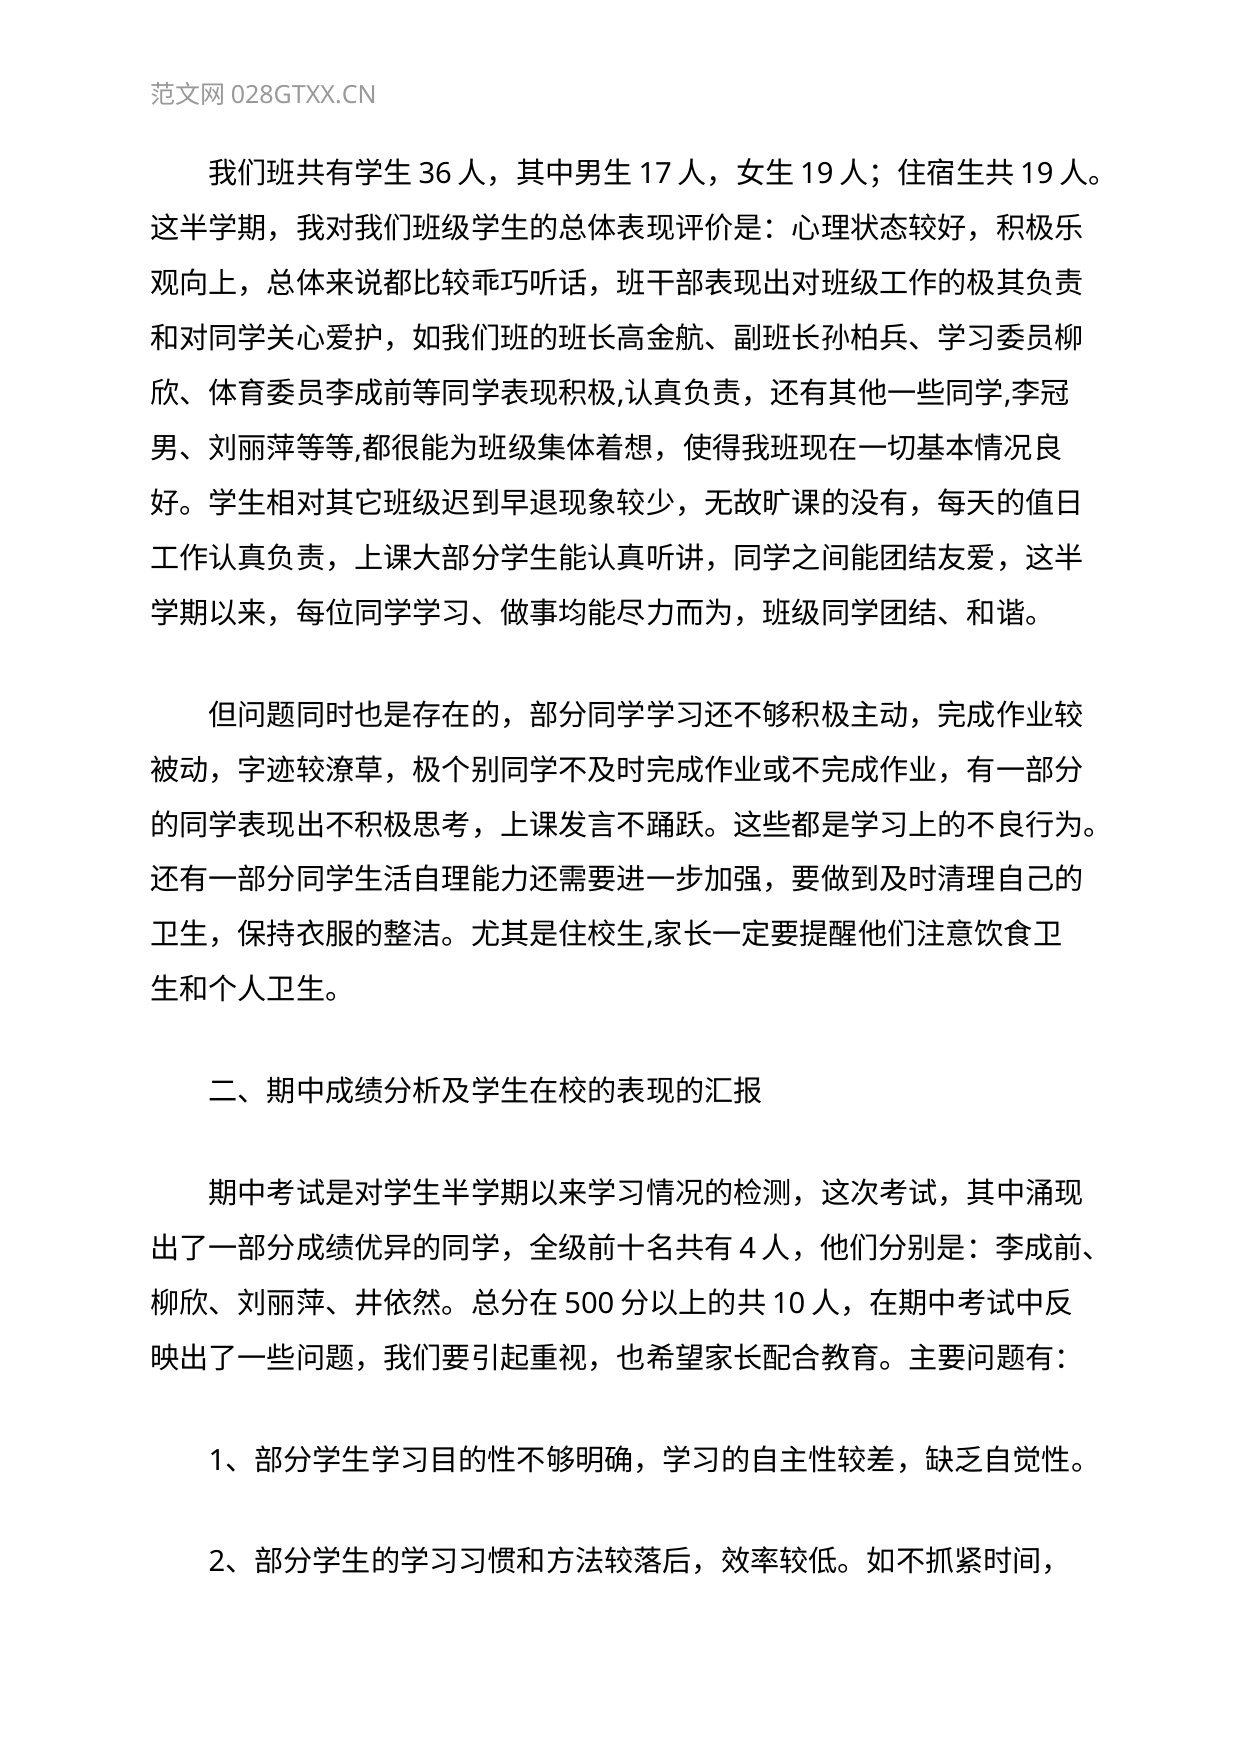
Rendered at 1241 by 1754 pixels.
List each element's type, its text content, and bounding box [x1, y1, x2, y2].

text 我们班共有学生36人，其中男生17人，女生19人；住宿生共19人。这半学期，我对我们班级学生的总体表现评价是：心理状态较好，积极乐观向上，总体来说都比较乖巧听话，班干部表现出对班级工作的极其负责和对同学关心爱护，如我们班的班长高金航、副班长孙柏兵、学习委员柳欣、体育委员李成前等同学表现积极,认真负责，还有其他一些同学,李冠男、刘丽萍等等,都很能为班级集体着想，使得我班现在一切基本情况良好。学生相对其它班级迟到早退现象较少，无故旷课的没有，每天的值日工作认真负责，上课大部分学生能认真听讲，同学之间能团结友爱，这半学期以来，每位同学学习、做事均能尽力而为，班级同学团结、和谐。 [150, 150, 1090, 632]
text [150, 1538, 1090, 1580]
text 二、期中成绩分析及学生在校的表现的汇报 [150, 1068, 1090, 1110]
text 但问题同时也是存在的，部分同学学习还不够积极主动，完成作业较被动，字迹较潦草，极个别同学不及时完成作业或不完成作业，有一部分的同学表现出不积极思考，上课发言不踊跃。这些都是学习上的不良行为。还有一部分同学生活自理能力还需要进一步加强，要做到及时清理自己的卫生，保持衣服的整洁。尤其是住校生,家长一定要提醒他们注意饮食卫生和个人卫生。 [150, 691, 1090, 1008]
text 1、部分学生学习目的性不够明确，学习的自主性较差，缺乏自觉性。 [150, 1436, 1090, 1478]
text 期中考试是对学生半学期以来学习情况的检测，这次考试，其中涌现出了一部分成绩优异的同学，全级前十名共有4人，他们分别是：李成前、柳欣、刘丽萍、井依然。总分在500分以上的共10人，在期中考试中反映出了一些问题，我们要引起重视，也希望家长配合教育。主要问题有： [150, 1169, 1090, 1377]
